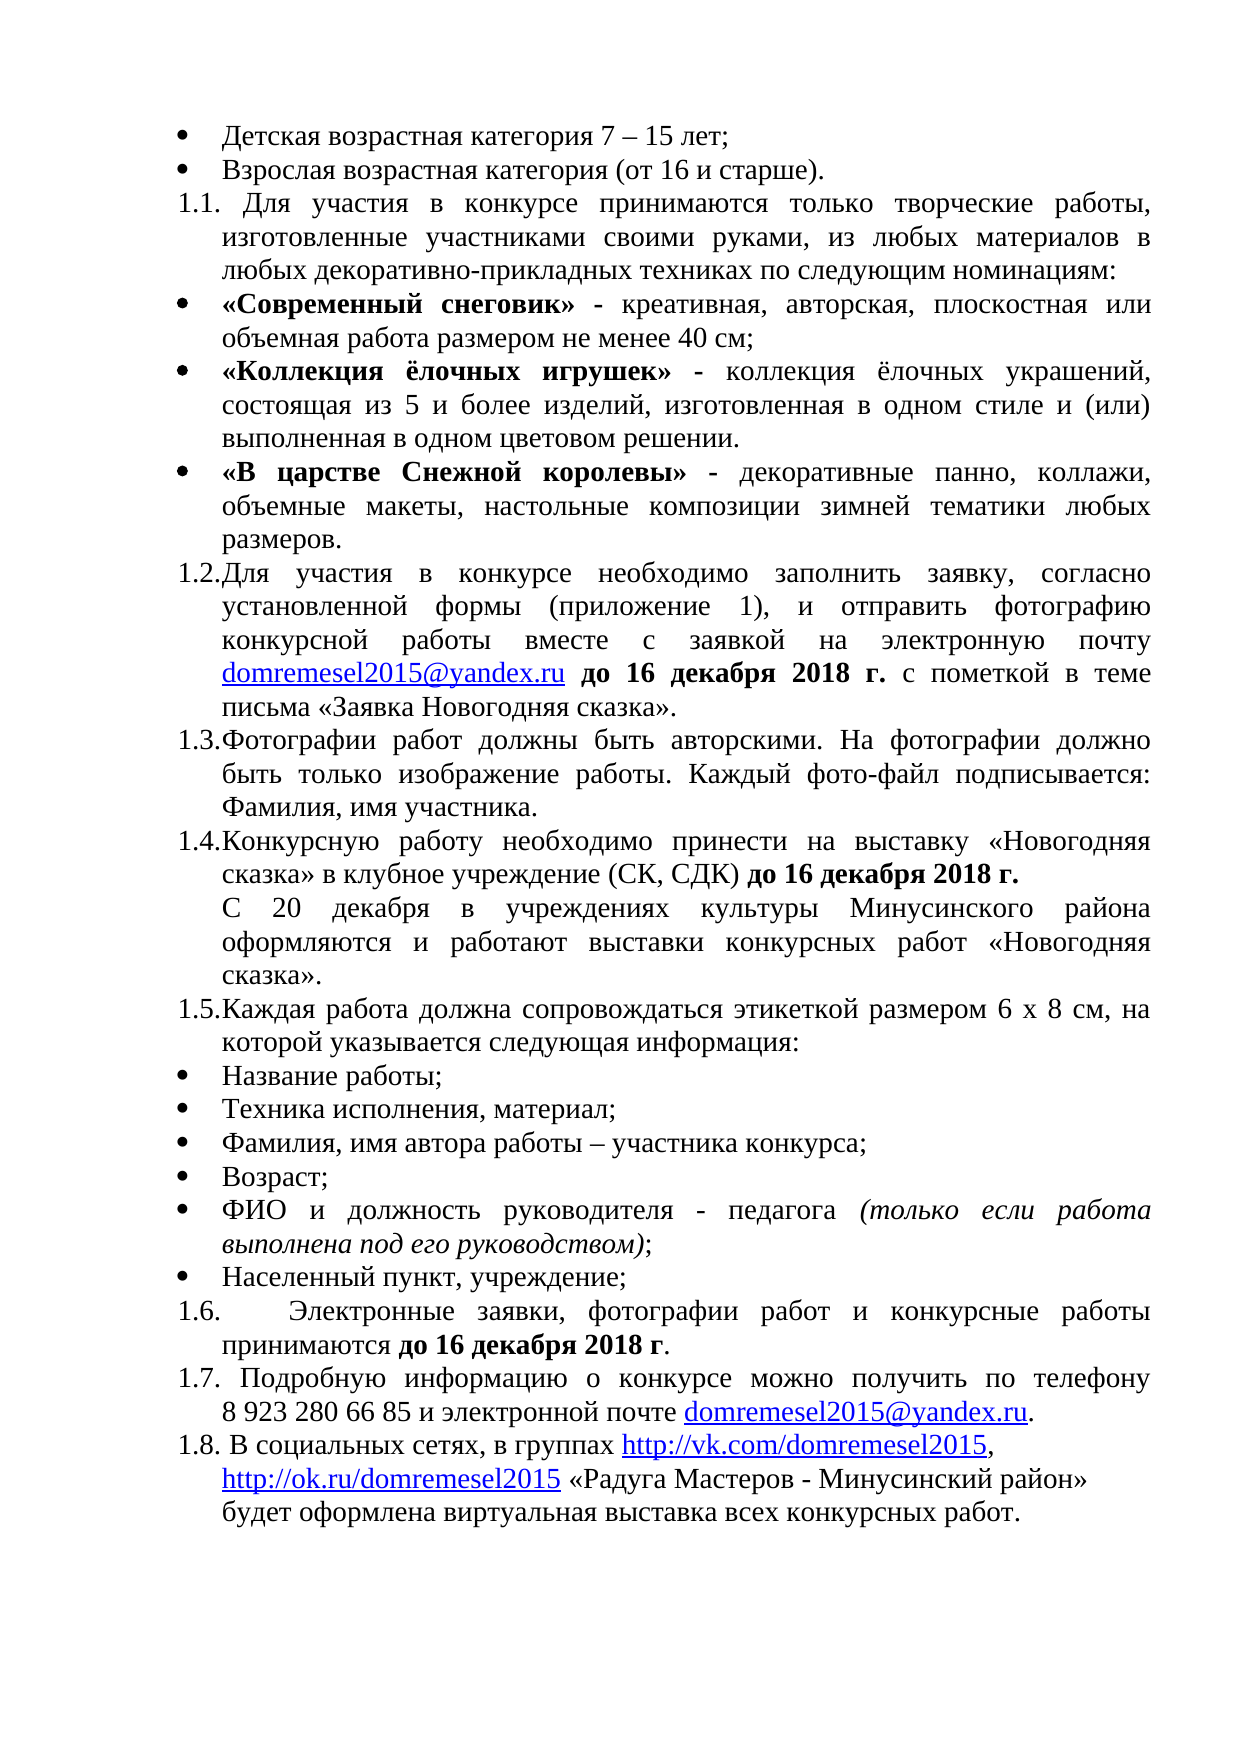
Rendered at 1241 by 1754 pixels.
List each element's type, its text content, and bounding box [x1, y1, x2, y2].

list Фамилия, имя автора работы – участника конкурса; [177, 1125, 1152, 1159]
list ФИО и должность руководителя - педагога (только если работа выполнена под его руководством); [177, 1192, 1152, 1259]
list Техника исполнения, материал; [177, 1091, 1152, 1125]
list «Коллекция ёлочных игрушек» - коллекция ёлочных украшений, состоящая из 5 и более изделий, изготовленная в одном стиле и (или) выполненная в одном цветовом решении. [177, 353, 1152, 454]
list В социальных сетях, в группах http://vk.com/domremesel2015, http://ok.ru/domremesel2015 «Радуга Мастеров - Минусинский район» будет оформлена виртуальная выставка всех конкурсных работ. [177, 1427, 1152, 1528]
list Взрослая возрастная категория (от 16 и старше). [177, 152, 1152, 185]
text С 20 декабря в учреждениях культуры Минусинского района оформляются и работают выставки конкурсных работ «Новогодняя сказка». [222, 890, 1152, 991]
list Электронные заявки, фотографии работ и конкурсные работы принимаются до 16 декабря 2018 г. [177, 1293, 1152, 1360]
list «Современный снеговик» - креативная, авторская, плоскостная или объемная работа размером не менее 40 см; [177, 286, 1152, 353]
list Для участия в конкурсе принимаются только творческие работы, изготовленные участниками своими руками, из любых материалов в любых декоративно-прикладных техниках по следующим номинациям: [177, 185, 1152, 286]
list «В царстве Снежной королевы» - декоративные панно, коллажи, объемные макеты, настольные композиции зимней тематики любых размеров. [177, 454, 1152, 555]
list Подробную информацию о конкурсе можно получить по телефону 8 923 280 66 85 и электронной почте domremesel2015@yandex.ru. [177, 1360, 1152, 1427]
list Детская возрастная категория 7 – 15 лет; [177, 118, 1152, 152]
list Каждая работа должна сопровождаться этикеткой размером 6 х , на которой указывается следующая информация: [177, 991, 1152, 1058]
list Название работы; [177, 1058, 1152, 1091]
list Населенный пункт, учреждение; [177, 1259, 1152, 1293]
list Для участия в конкурсе необходимо заполнить заявку, согласно установленной формы (приложение 1), и отправить фотографию конкурсной работы вместе с заявкой на электронную почту domremesel2015@yandex.ru до 16 декабря 2018 г. с пометкой в теме письма «Заявка Новогодняя сказка». [177, 555, 1152, 722]
list Конкурсную работу необходимо принести на выставку «Новогодняя сказка» в клубное учреждение (СК, СДК) до 16 декабря 2018 г. [177, 823, 1152, 890]
list Возраст; [177, 1159, 1152, 1192]
list Фотографии работ должны быть авторскими. На фотографии должно быть только изображение работы. Каждый фото-файл подписывается: Фамилия, имя участника. [177, 722, 1152, 823]
